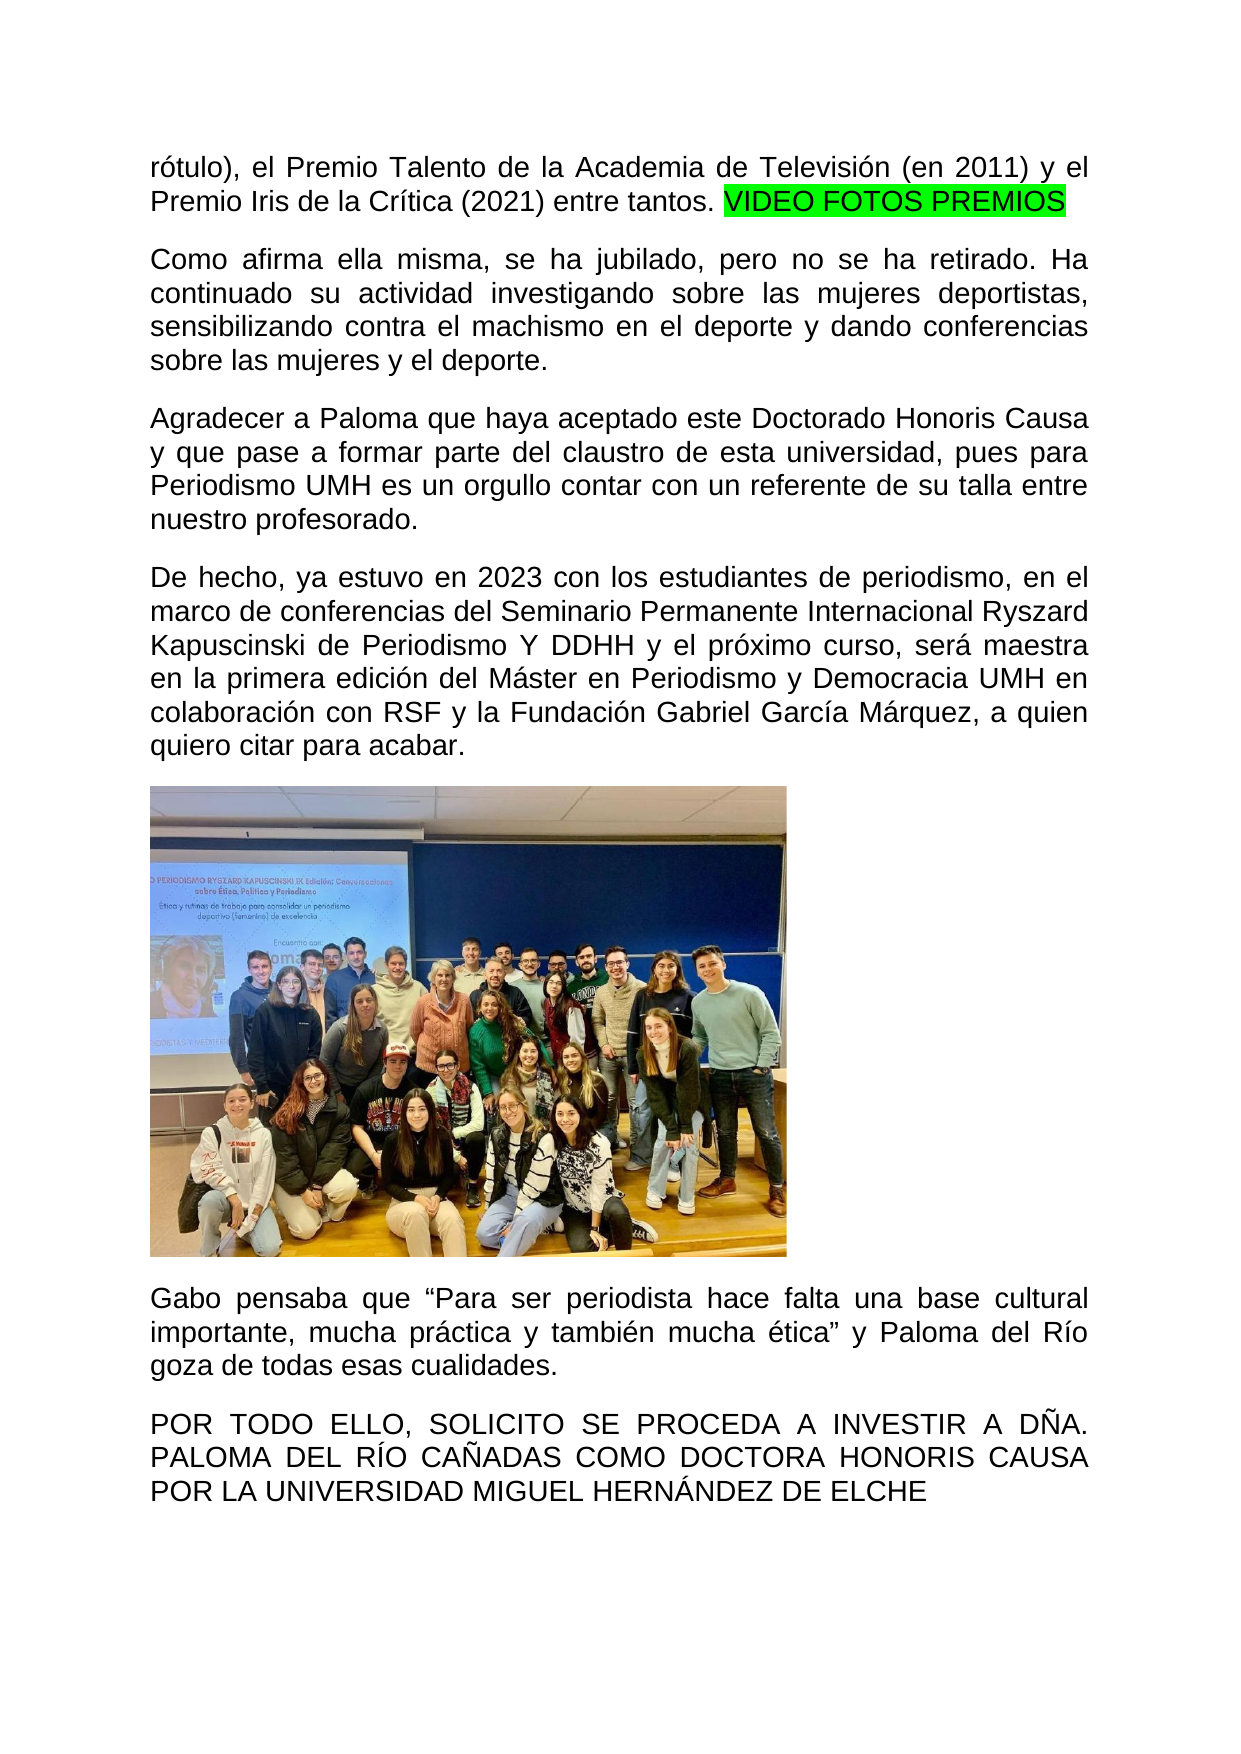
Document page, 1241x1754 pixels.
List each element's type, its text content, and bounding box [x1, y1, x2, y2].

text Gabo pensaba que “Para ser periodista hace falta una base cultural importante, mucha práctica y también mucha ética” y Paloma del Río goza de todas esas cualidades. [150, 1281, 1090, 1382]
text De hecho, ya estuvo en 2023 con los estudiantes de periodismo, en el marco de conferencias del Seminario Permanente Internacional Ryszard Kapuscinski de Periodismo Y DDHH y el próximo curso, será maestra en la primera edición del Máster en Periodismo y Democracia UMH en colaboración con RSF y la Fundación Gabriel García Márquez, a quien quiero citar para acabar. [150, 560, 1090, 762]
text POR TODO ELLO, SOLICITO SE PROCEDA A INVESTIR A DÑA. PALOMA DEL RÍO CAÑADAS COMO DOCTORA HONORIS CAUSA POR LA UNIVERSIDAD MIGUEL HERNÁNDEZ DE ELCHE [150, 1407, 1090, 1507]
text Agradecer a Paloma que haya aceptado este Doctorado Honoris Causa y que pase a formar parte del claustro de esta universidad, pues para Periodismo UMH es un orgullo contar con un referente de su talla entre nuestro profesorado. [150, 401, 1090, 535]
picture [150, 786, 787, 1257]
text Como afirma ella misma, se ha jubilado, pero no se ha retirado. Ha continuado su actividad investigando sobre las mujeres deportistas, sensibilizando contra el machismo en el deporte y dando conferencias sobre las mujeres y el deporte. [150, 242, 1090, 376]
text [150, 150, 1090, 217]
